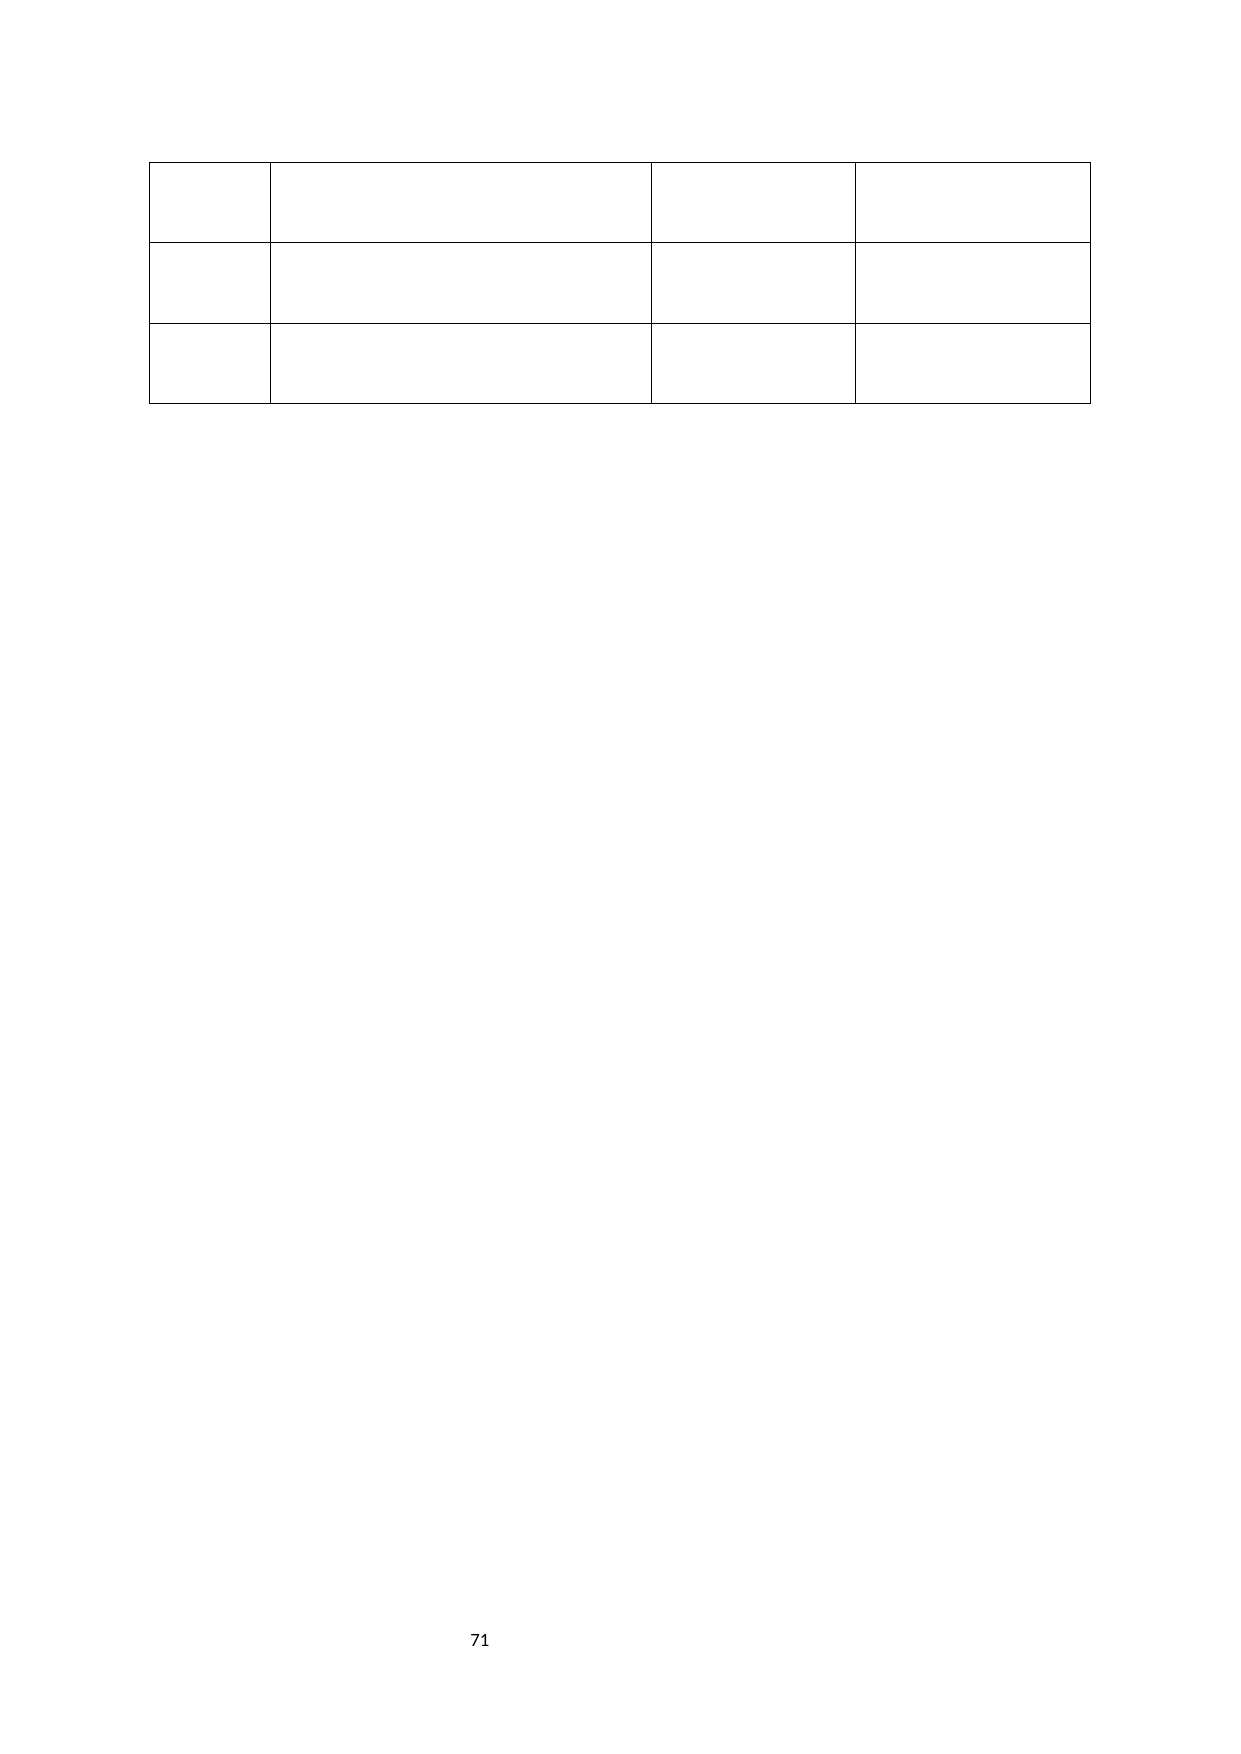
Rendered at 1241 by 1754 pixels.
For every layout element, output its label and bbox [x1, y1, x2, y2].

table_cell [271, 163, 651, 242]
table_cell [150, 324, 270, 403]
table_cell [271, 324, 651, 403]
table_cell [856, 163, 1090, 242]
table_cell [652, 243, 855, 323]
table_cell [652, 163, 855, 242]
table_cell [856, 324, 1090, 403]
table_cell [652, 324, 855, 403]
table_cell [150, 163, 270, 242]
table_cell [150, 243, 270, 323]
table_cell [271, 243, 651, 323]
table_cell [856, 243, 1090, 323]
